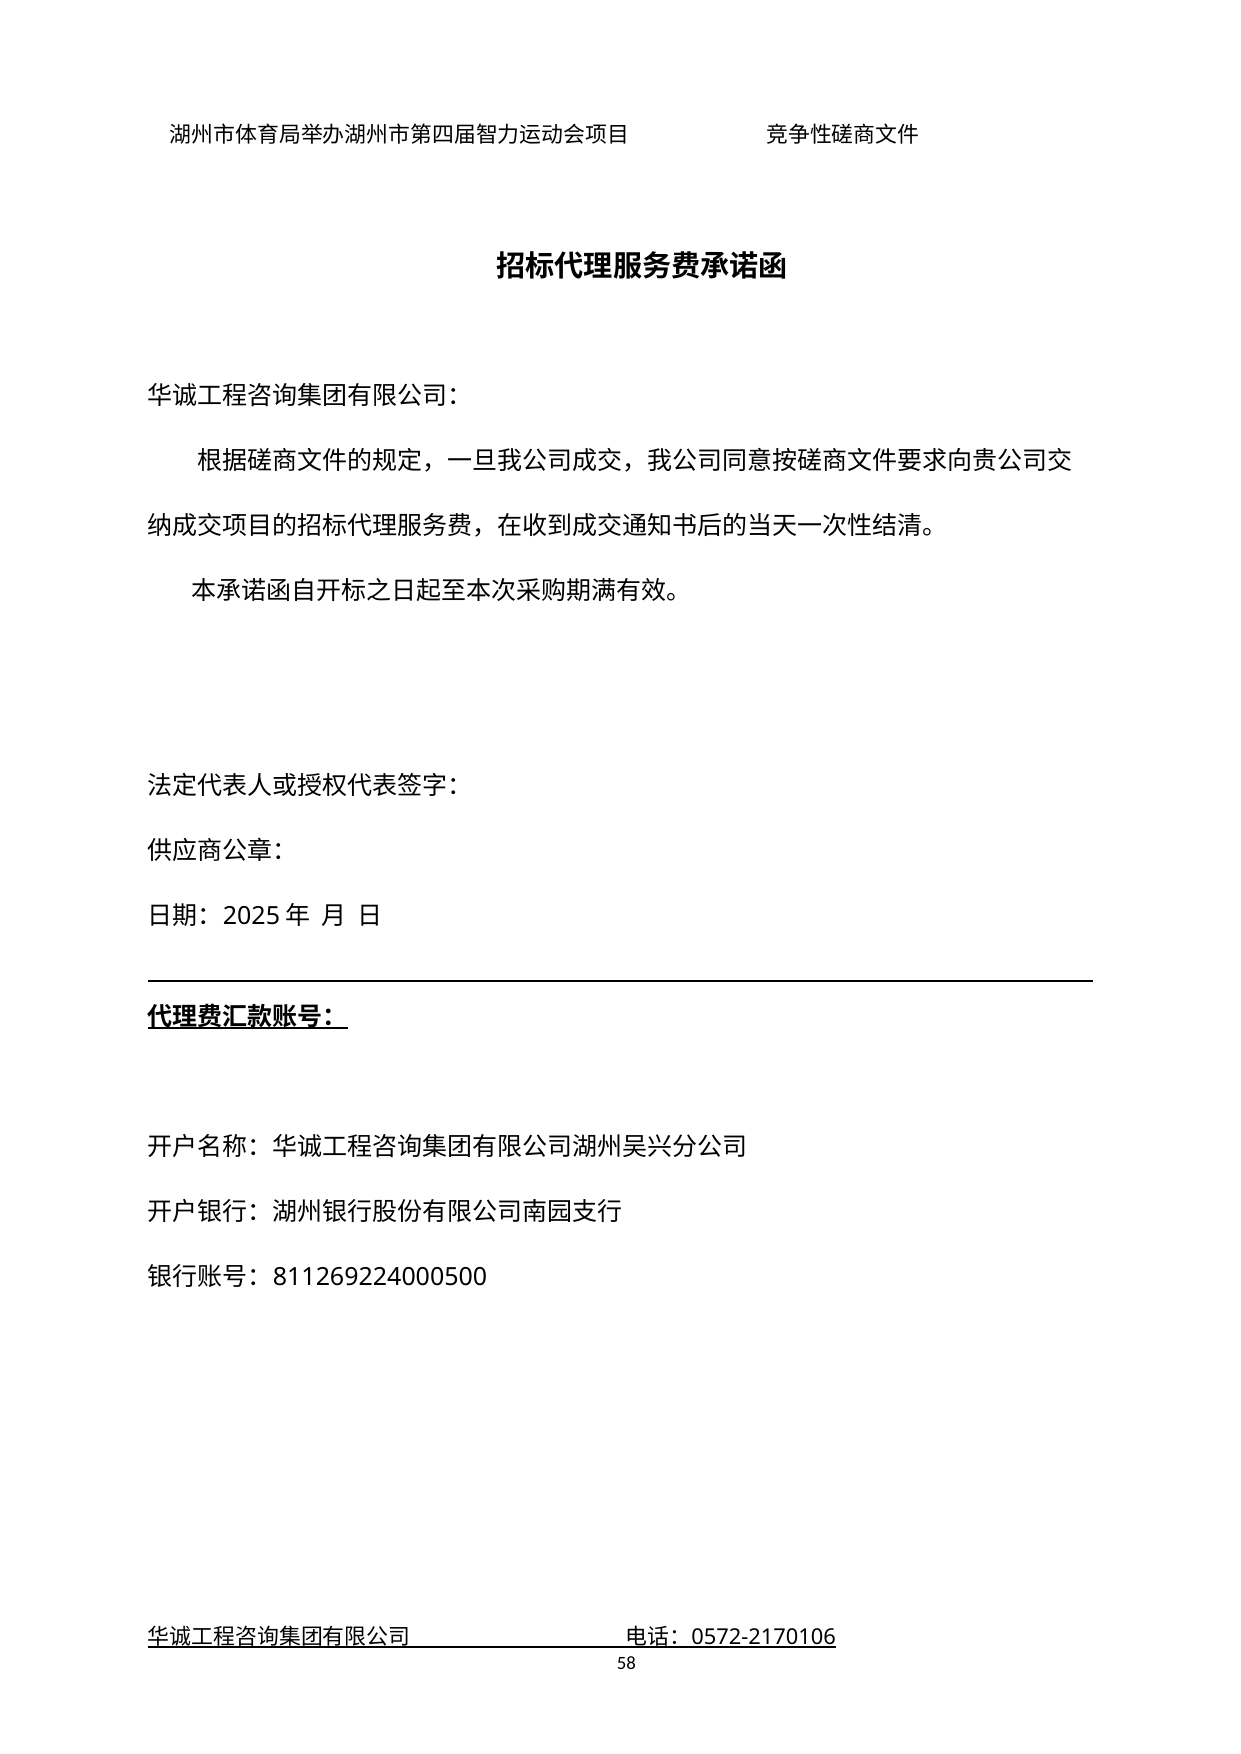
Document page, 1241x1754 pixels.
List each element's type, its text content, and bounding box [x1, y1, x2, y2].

text 法定代表人或授权代表签字： [148, 751, 1093, 816]
text 代理费汇款账号： [148, 982, 1093, 1047]
text 日期：2025年 月 日 [148, 881, 1093, 946]
text 开户银行：湖州银行股份有限公司南园支行 [148, 1177, 1093, 1242]
text 银行账号：811269224000500 [148, 1242, 1093, 1307]
text 开户名称：华诚工程咨询集团有限公司湖州吴兴分公司 [148, 1112, 1093, 1177]
text 供应商公章： [148, 816, 1093, 881]
text 根据磋商文件的规定，一旦我公司成交，我公司同意按磋商文件要求向贵公司交纳成交项目的招标代理服务费，在收到成交通知书后的当天一次性结清。 [148, 426, 1093, 556]
text 本承诺函自开标之日起至本次采购期满有效。 [148, 556, 1093, 621]
text 华诚工程咨询集团有限公司： [148, 361, 1093, 426]
text 招标代理服务费承诺函 [148, 231, 1093, 296]
